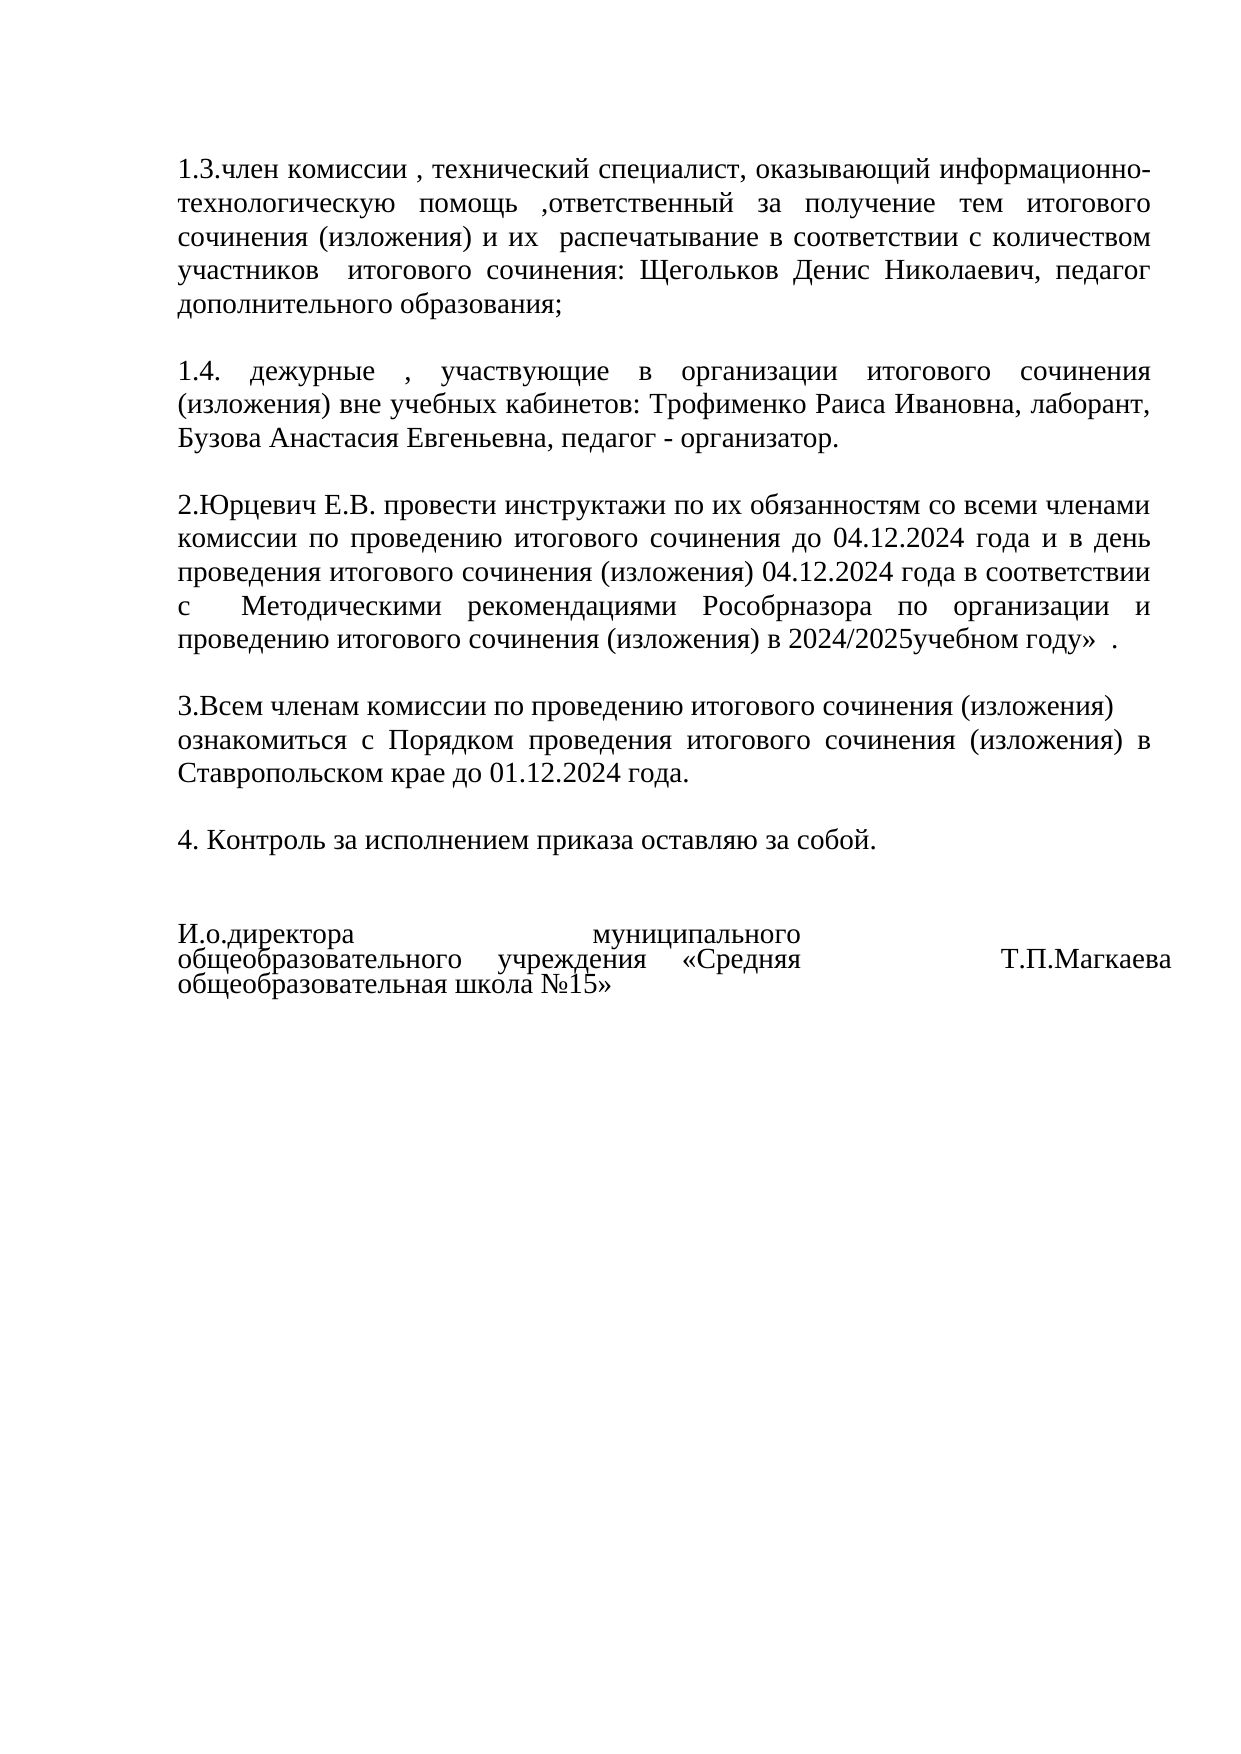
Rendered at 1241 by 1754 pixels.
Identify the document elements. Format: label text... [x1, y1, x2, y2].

text 1.3.член комиссии , технический специалист, оказывающий информационно-технологическую помощь ,ответственный за получение тем итогового сочинения (изложения) и их распечатывание в соответствии с количеством участников итогового сочинения: Щегольков Денис Николаевич, педагог дополнительного образования; [177, 152, 1152, 319]
table_header И.о.директора муниципального общеобразовательного учреждения «Средняя общеобразовательная школа №15» [166, 923, 812, 998]
text 1.4. дежурные , участвующие в организации итогового сочинения (изложения) вне учебных кабинетов: Трофименко Раиса Ивановна, лаборант, Бузова Анастасия Евгеньевна, педагог - организатор. [177, 353, 1152, 453]
text 4. Контроль за исполнением приказа оставляю за собой. [177, 822, 1152, 856]
text 3.Всем членам комиссии по проведению итогового сочинения (изложения) [177, 688, 1152, 722]
text 2.Юрцевич Е.В. провести инструктажи по их обязанностям со всеми членами комиссии по проведению итогового сочинения до 04.12.2024 года и в день проведения итогового сочинения (изложения) 04.12.2024 года в соответствии с Методическими рекомендациями Рособрназора по организации и проведению итогового сочинения (изложения) в 2024/2025учебном году» . [177, 487, 1152, 655]
table_header Т.П.Магкаева [812, 923, 1229, 998]
text ознакомиться с Порядком проведения итогового сочинения (изложения) в Ставропольском крае до 01.12.2024 года. [177, 722, 1152, 789]
